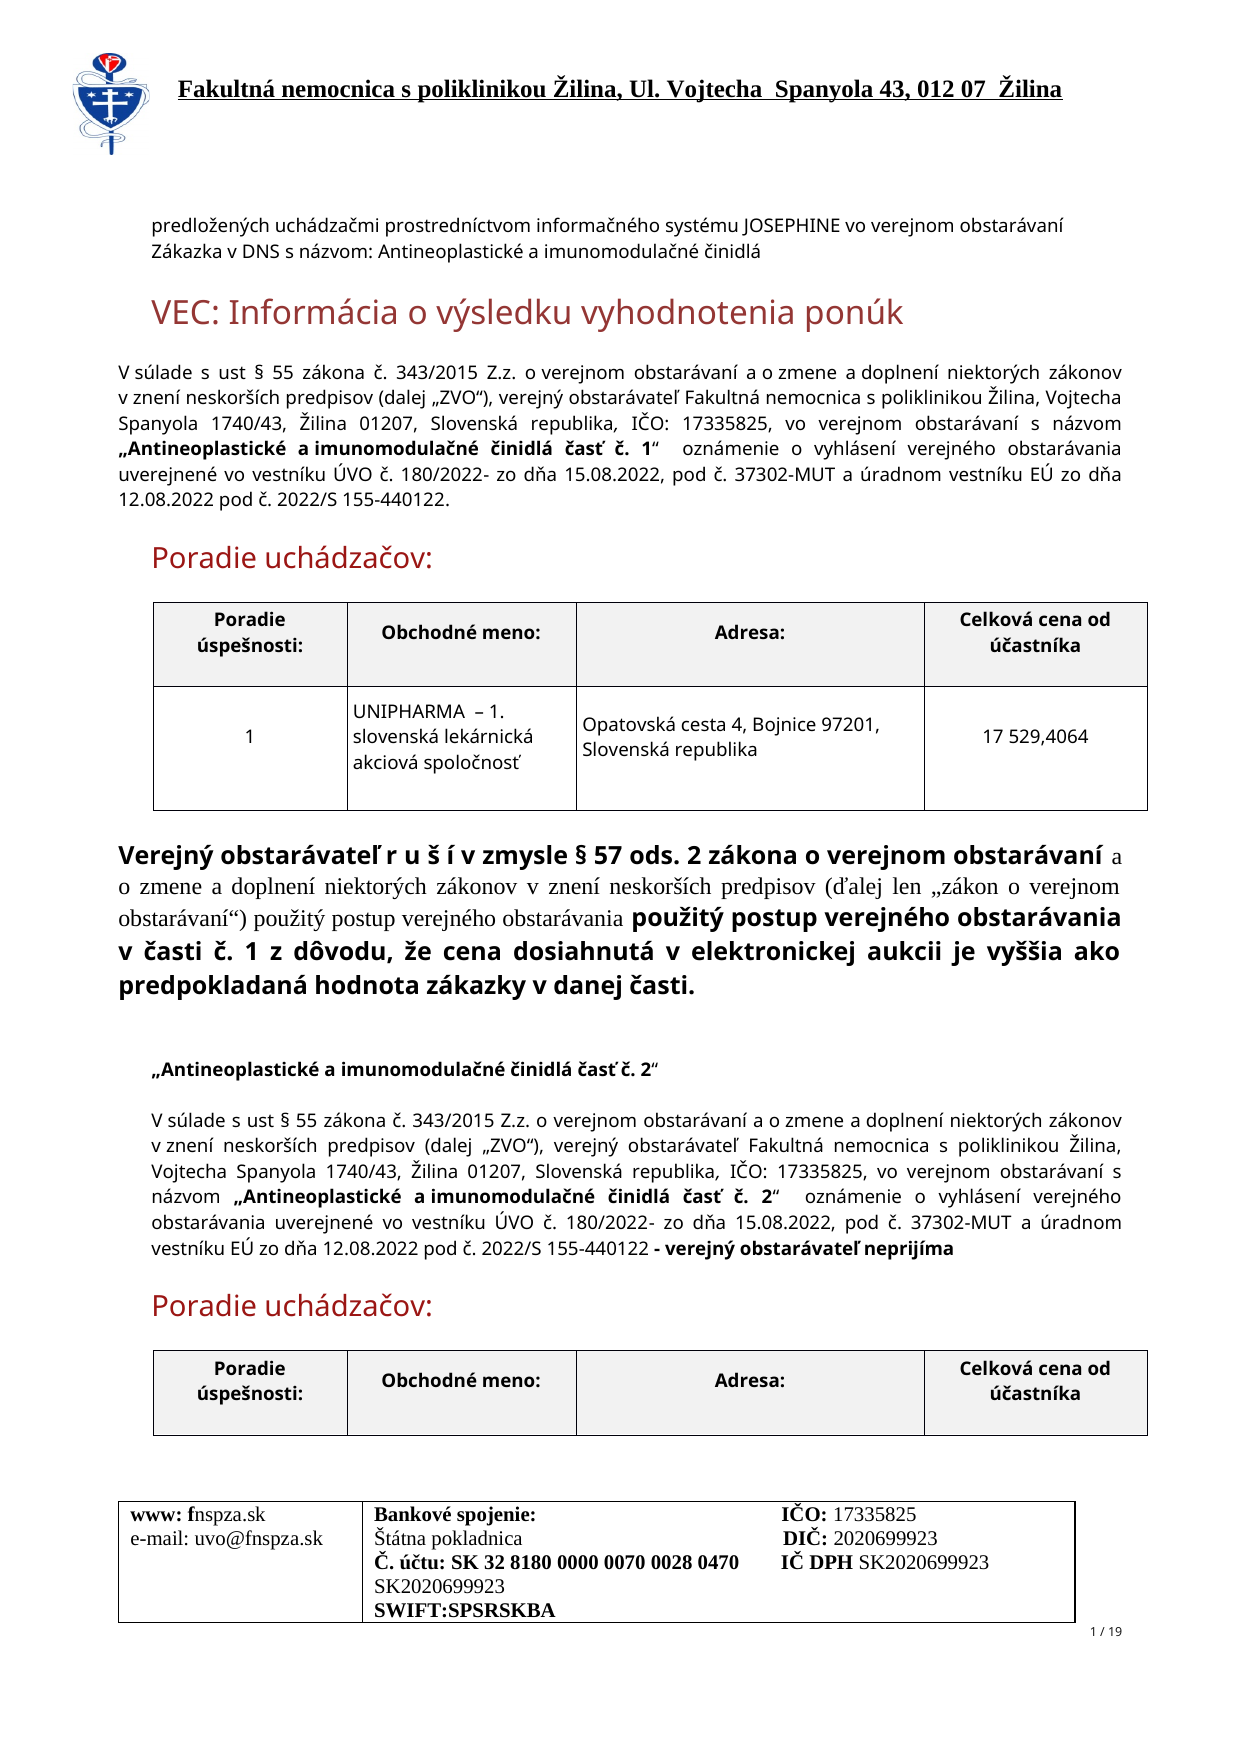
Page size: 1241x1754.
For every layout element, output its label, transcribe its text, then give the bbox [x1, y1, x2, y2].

text Poradie uchádzačov: [151, 537, 1122, 577]
table_header Obchodné meno: [348, 603, 576, 686]
text V súlade s ust § 55 zákona č. 343/2015 Z.z. o verejnom obstarávaní a o zmene a doplnení niektorých zákonov v znení neskorších predpisov (dalej „ZVO“), verejný obstarávateľ Fakultná nemocnica s poliklinikou Žilina, Vojtecha Spanyola 1740/43, Žilina 01207, Slovenská republika, IČO: 17335825, vo verejnom obstarávaní s názvom „Antineoplastické a imunomodulačné činidlá časť č. 1“ oznámenie o vyhlásení verejného obstarávania uverejnené vo vestníku ÚVO č. 180/2022- zo dňa 15.08.2022, pod č. 37302-MUT a úradnom vestníku EÚ zo dňa 12.08.2022 pod č. 2022/S 155-440122. [118, 359, 1122, 512]
table_header Poradie úspešnosti: [154, 1351, 347, 1434]
text predložených uchádzačmi prostredníctvom informačného systému JOSEPHINE vo verejnom obstarávaní Zákazka v DNS s názvom: Antineoplastické a imunomodulačné činidlá [151, 213, 1086, 264]
text Poradie uchádzačov: [151, 1285, 1122, 1325]
text Verejný obstarávateľ r u š í v zmysle § 57 ods. 2 zákona o verejnom obstarávaní a o zmene a doplnení niektorých zákonov v znení neskorších predpisov (ďalej len „zákon o verejnom obstarávaní“) použitý postup verejného obstarávania použitý postup verejného obstarávania v časti č. 1 z dôvodu, že cena dosiahnutá v elektronickej aukcii je vyššia ako predpokladaná hodnota zákazky v danej časti. [118, 838, 1122, 1002]
text „Antineoplastické a imunomodulačné činidlá časť č. 2“ [151, 1057, 1122, 1082]
table_header Adresa: [577, 1351, 924, 1434]
table_cell Opatovská cesta 4, Bojnice 97201, Slovenská republika [577, 687, 924, 810]
table_cell 17 529,4064 [925, 687, 1147, 810]
table_header Celková cena od účastníka [925, 1351, 1147, 1434]
table_cell 1 [154, 687, 347, 810]
table_header Celková cena od účastníka [925, 603, 1147, 686]
picture [72, 53, 150, 155]
table_cell UNIPHARMA – 1. slovenská lekárnická akciová spoločnosť [348, 687, 576, 810]
text VEC: Informácia o výsledku vyhodnotenia ponúk [151, 289, 1086, 334]
table_header Adresa: [577, 603, 924, 686]
table_header Poradie úspešnosti: [154, 603, 347, 686]
table_header Obchodné meno: [348, 1351, 576, 1434]
text V súlade s ust § 55 zákona č. 343/2015 Z.z. o verejnom obstarávaní a o zmene a doplnení niektorých zákonov v znení neskorších predpisov (dalej „ZVO“), verejný obstarávateľ Fakultná nemocnica s poliklinikou Žilina, Vojtecha Spanyola 1740/43, Žilina 01207, Slovenská republika, IČO: 17335825, vo verejnom obstarávaní s názvom „Antineoplastické a imunomodulačné činidlá časť č. 2“ oznámenie o vyhlásení verejného obstarávania uverejnené vo vestníku ÚVO č. 180/2022- zo dňa 15.08.2022, pod č. 37302-MUT a úradnom vestníku EÚ zo dňa 12.08.2022 pod č. 2022/S 155-440122 - verejný obstarávateľ neprijíma [151, 1107, 1122, 1260]
